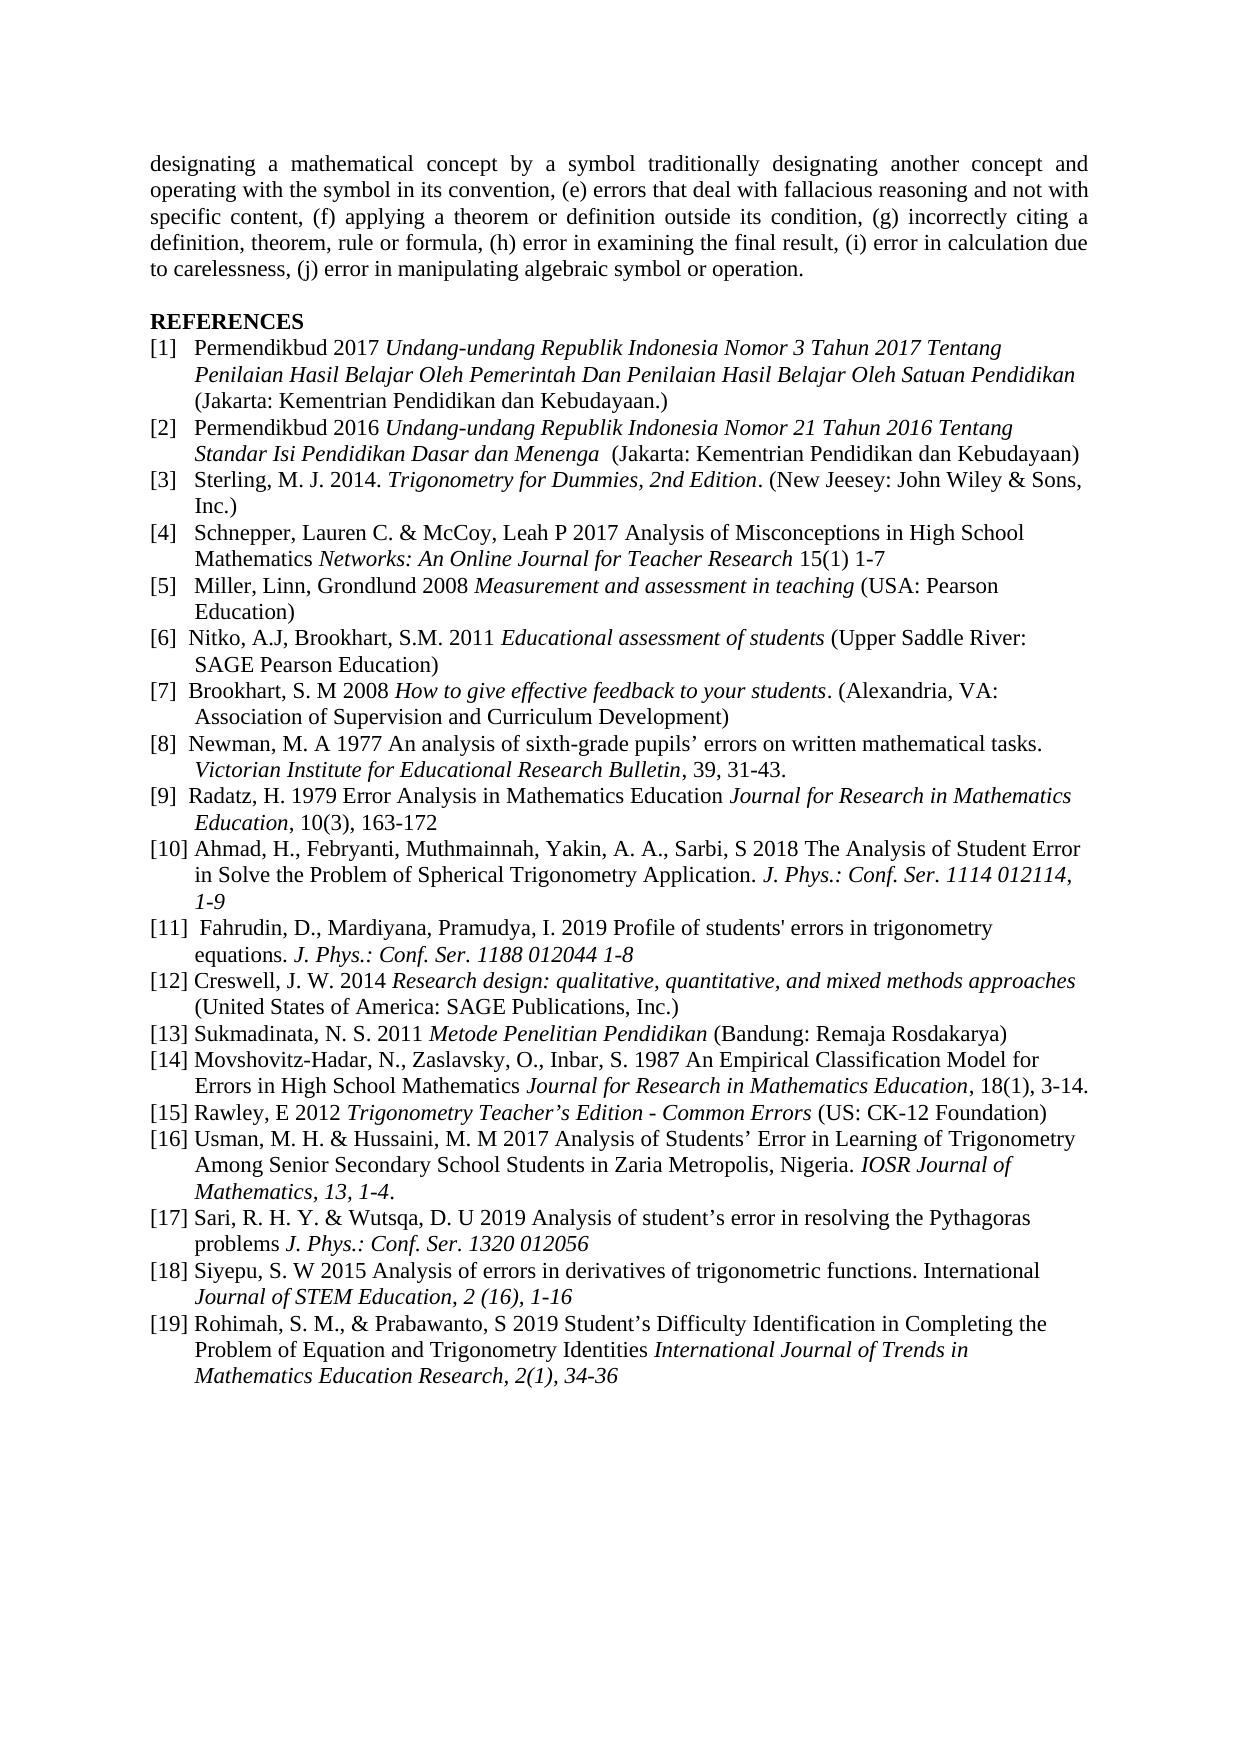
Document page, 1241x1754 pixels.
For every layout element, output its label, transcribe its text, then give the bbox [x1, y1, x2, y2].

text [5] Miller, Linn, Grondlund 2008 Measurement and assessment in teaching (USA: Pearson Education) [150, 572, 1090, 624]
text [10] Ahmad, H., Febryanti, Muthmainnah, Yakin, A. A., Sarbi, S 2018 The Analysis of Student Error in Solve the Problem of Spherical Trigonometry Application. J. Phys.: Conf. Ser. 1114 012114, 1-9 [150, 835, 1090, 914]
text [1] Permendikbud 2017 Undang-undang Republik Indonesia Nomor 3 Tahun 2017 Tentang Penilaian Hasil Belajar Oleh Pemerintah Dan Penilaian Hasil Belajar Oleh Satuan Pendidikan (Jakarta: Kementrian Pendidikan dan Kebudayaan.) [150, 334, 1090, 413]
text [17] Sari, R. H. Y. & Wutsqa, D. U 2019 Analysis of student’s error in resolving the Pythagoras problems J. Phys.: Conf. Ser. 1320 012056 [150, 1204, 1090, 1257]
text [13] Sukmadinata, N. S. 2011 Metode Penelitian Pendidikan (Bandung: Remaja Rosdakarya) [150, 1020, 1090, 1046]
text REFERENCES [150, 308, 1090, 334]
text [2] Permendikbud 2016 Undang-undang Republik Indonesia Nomor 21 Tahun 2016 Tentang Standar Isi Pendidikan Dasar dan Menenga (Jakarta: Kementrian Pendidikan dan Kebudayaan) [150, 413, 1090, 466]
text [9] Radatz, H. 1979 Error Analysis in Mathematics Education Journal for Research in Mathematics Education, 10(3), 163-172 [150, 782, 1090, 835]
text [7] Brookhart, S. M 2008 How to give effective feedback to your students. (Alexandria, VA: Association of Supervision and Curriculum Development) [150, 677, 1090, 730]
text [16] Usman, M. H. & Hussaini, M. M 2017 Analysis of Students’ Error in Learning of Trigonometry Among Senior Secondary School Students in Zaria Metropolis, Nigeria. IOSR Journal of Mathematics, 13, 1-4. [150, 1125, 1090, 1204]
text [150, 150, 1090, 282]
text [12] Creswell, J. W. 2014 Research design: qualitative, quantitative, and mixed methods approaches (United States of America: SAGE Publications, Inc.) [150, 967, 1090, 1020]
text [11] Fahrudin, D., Mardiyana, Pramudya, I. 2019 Profile of students' errors in trigonometry equations. J. Phys.: Conf. Ser. 1188 012044 1-8 [150, 914, 1090, 967]
text [4] Schnepper, Lauren C. & McCoy, Leah P 2017 Analysis of Misconceptions in High School Mathematics Networks: An Online Journal for Teacher Research 15(1) 1-7 [150, 519, 1090, 572]
text [18] Siyepu, S. W 2015 Analysis of errors in derivatives of trigonometric functions. International Journal of STEM Education, 2 (16), 1-16 [150, 1257, 1090, 1309]
text [19] Rohimah, S. M., & Prabawanto, S 2019 Student’s Difficulty Identification in Completing the Problem of Equation and Trigonometry Identities International Journal of Trends in Mathematics Education Research, 2(1), 34-36 [150, 1309, 1090, 1389]
text [8] Newman, M. A 1977 An analysis of sixth-grade pupils’ errors on written mathematical tasks. Victorian Institute for Educational Research Bulletin, 39, 31-43. [150, 730, 1090, 782]
text [14] Movshovitz-Hadar, N., Zaslavsky, O., Inbar, S. 1987 An Empirical Classification Model for Errors in High School Mathematics Journal for Research in Mathematics Education, 18(1), 3-14. [150, 1046, 1090, 1099]
text [3] Sterling, M. J. 2014. Trigonometry for Dummies, 2nd Edition. (New Jeesey: John Wiley & Sons, Inc.) [150, 466, 1090, 519]
text [6] Nitko, A.J, Brookhart, S.M. 2011 Educational assessment of students (Upper Saddle River: SAGE Pearson Education) [150, 624, 1090, 677]
text [15] Rawley, E 2012 Trigonometry Teacher’s Edition - Common Errors (US: CK-12 Foundation) [150, 1099, 1090, 1125]
